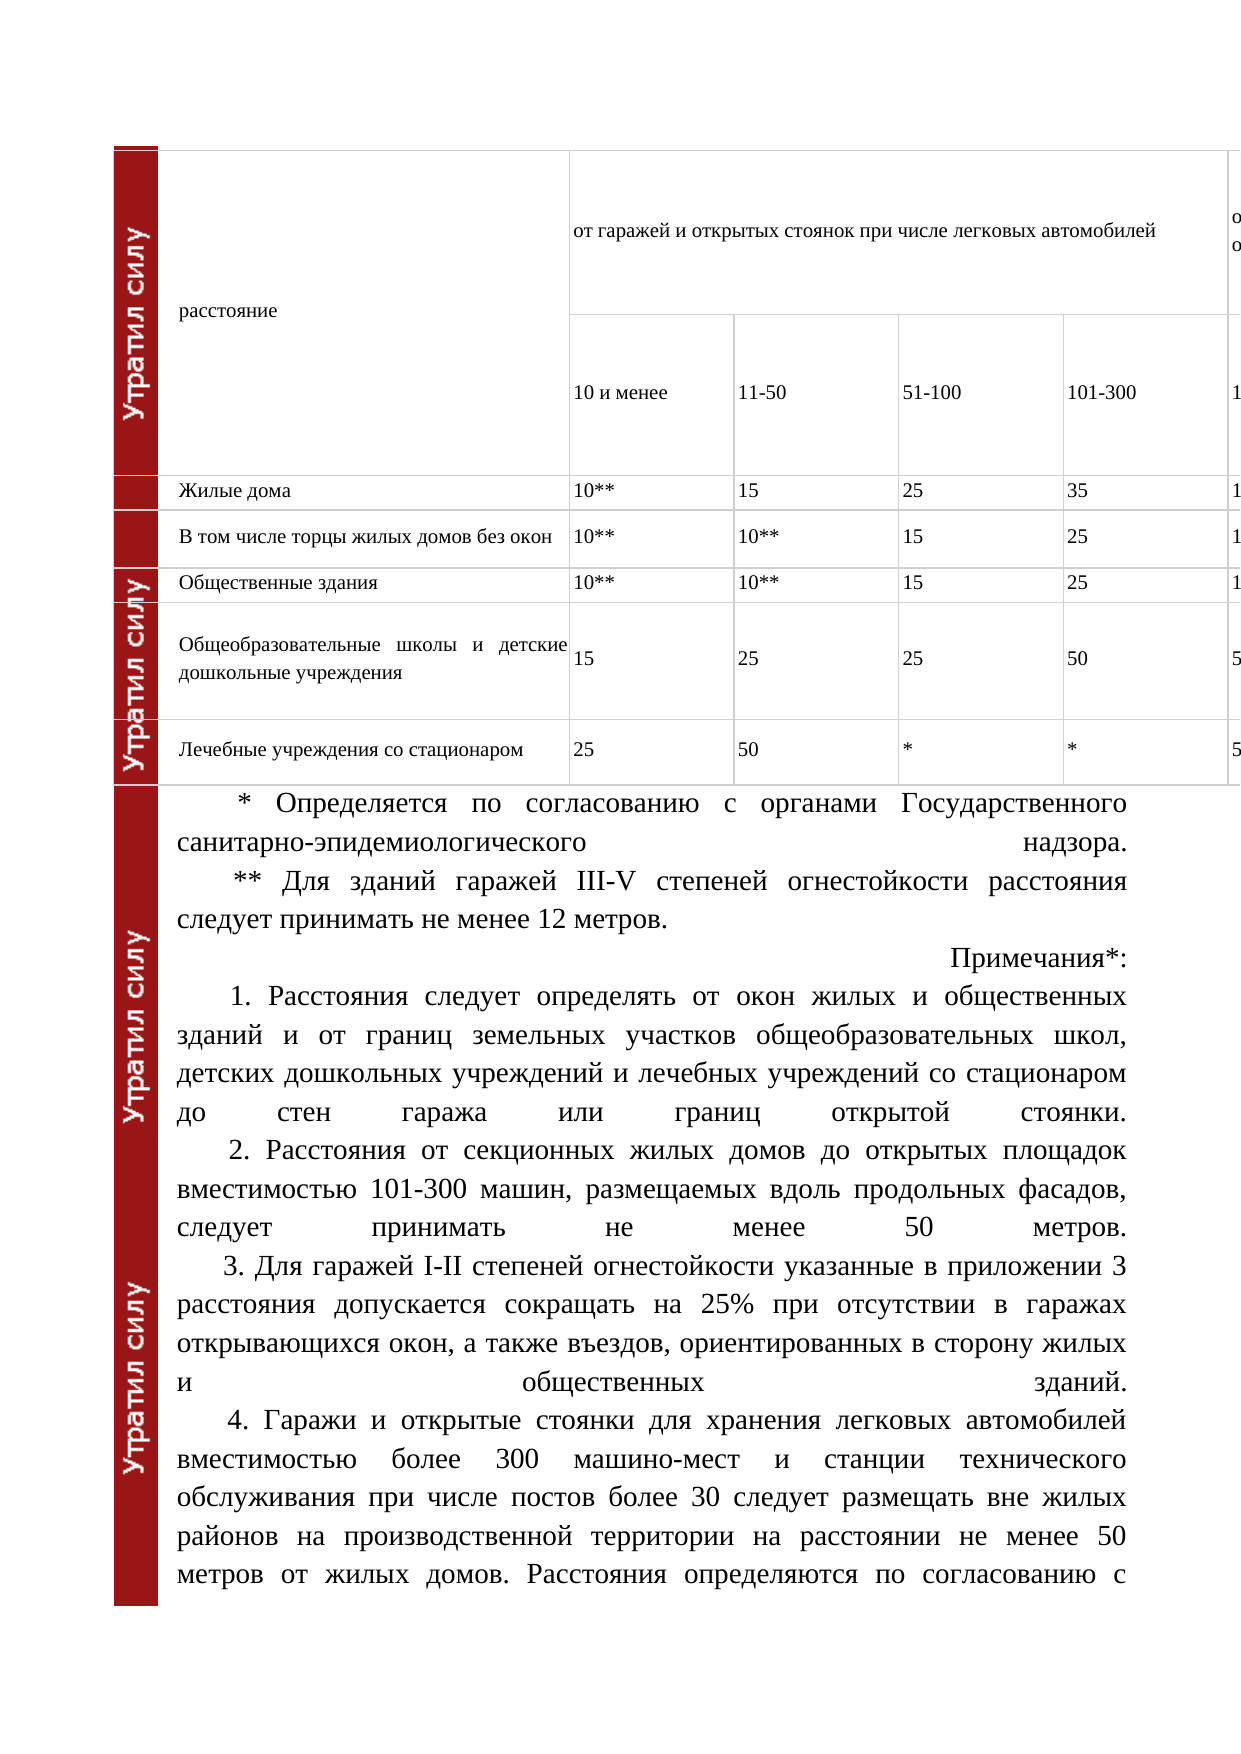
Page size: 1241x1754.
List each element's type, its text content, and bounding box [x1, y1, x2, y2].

picture [114, 1590, 158, 1606]
table_cell 15 [899, 569, 1063, 602]
text * Определяется по согласованию с органами Государственного санитарно-эпидемиологического надзора. ** Для зданий гаражей III-V степеней огнестойкости расстояния следует принимать не менее 12 метров. [112, 786, 1128, 935]
table_cell от гаражей и открытых стоянок при числе легковых автомобилей [570, 151, 1227, 314]
table_cell Общеобразовательные школы и детские дошкольные учреждения [114, 603, 569, 719]
table_cell 10** [570, 569, 733, 602]
table_cell 11-50 [735, 315, 898, 475]
table_cell 101-300 [1064, 315, 1227, 475]
table_cell 50 [735, 720, 898, 784]
table_cell Общественные здания [114, 569, 569, 602]
table_cell 25 [570, 720, 733, 784]
table_cell 35 [1064, 476, 1227, 509]
table_header Здания, до которых определяется расстояние [114, 151, 569, 475]
table_cell 10** [570, 511, 733, 567]
table_cell В том числе торцы жилых домов без окон [114, 511, 569, 567]
table_cell 25 [735, 603, 898, 719]
table_cell 15 [899, 511, 1063, 567]
table_cell 50 [1064, 603, 1227, 719]
table_cell 10** [735, 569, 898, 602]
table_cell * [1064, 720, 1227, 784]
table_cell * [899, 720, 1063, 784]
table_cell 25 [899, 476, 1063, 509]
table_cell 10** [735, 511, 898, 567]
table_cell Лечебные учреждения со стационаром [114, 720, 569, 784]
table_cell 51-100 [899, 315, 1063, 475]
table_cell 25 [1064, 511, 1227, 567]
picture [114, 935, 158, 940]
picture [114, 146, 158, 150]
table_cell 25 [899, 603, 1063, 719]
table_cell 15 [735, 476, 898, 509]
table_cell Жилые дома [114, 476, 569, 509]
table_cell 15 [570, 603, 733, 719]
table_cell 10** [570, 476, 733, 509]
table_cell 10 и менее [570, 315, 733, 475]
table_cell 25 [1064, 569, 1227, 602]
